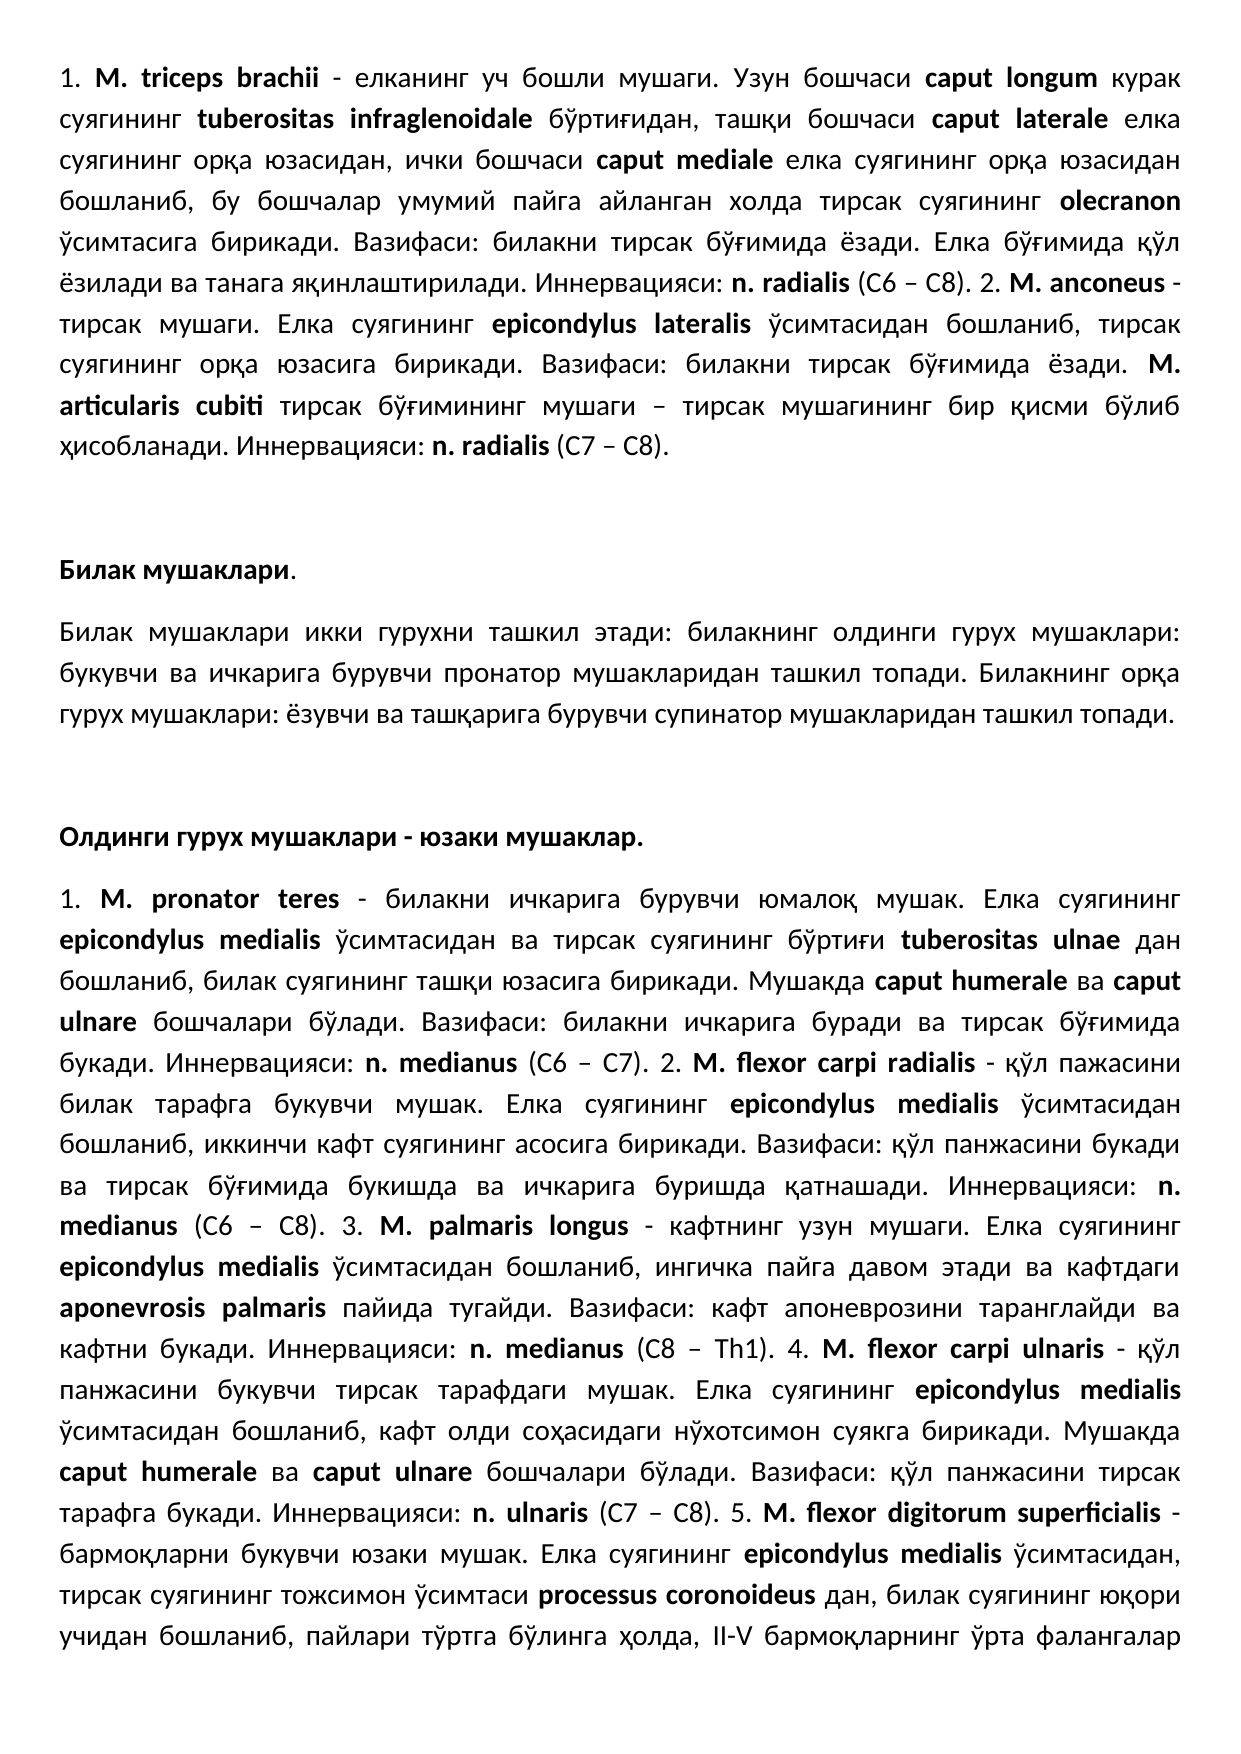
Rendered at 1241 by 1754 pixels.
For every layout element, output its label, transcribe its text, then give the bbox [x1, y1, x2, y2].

text Олдинги гурух мушаклари - юзаки мушаклар. [59, 818, 1181, 854]
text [59, 880, 1181, 1652]
text Билак мушаклари икки гурухни ташкил этади: билакнинг олдинги гурух мушаклари: букувчи ва ичкарига бурувчи пронатор мушакларидан ташкил топади. Билакнинг орқа гурух мушаклари: ёзувчи ва ташқарига бурувчи супинатор мушакларидан ташкил топади. [59, 613, 1181, 730]
text Билак мушаклари. [59, 551, 1181, 587]
text 1. M. triceps brachii - елканинг уч бошли мушаги. Узун бошчаси caput longum курак суягининг tuberositas infraglenoidale бўртиғидан, ташқи бошчаси caput laterale елка суягининг орқа юзасидан, ички бошчаси caput mediale елка суягининг орқа юзасидан бошланиб, бу бошчалар умумий пайга айланган холда тирсак суягининг olecranon ўсимтасига бирикади. Вазифаси: билакни тирсак бўғимида ёзади. Елка бўғимида қўл ёзилади ва танага яқинлаштирилади. Иннервацияси: n. radialis (C6 – C8). 2. M. anconeus - тирсак мушаги. Елка суягининг epicondylus lateralis ўсимтасидан бошланиб, тирсак суягининг орқа юзасига бирикади. Вазифаси: билакни тирсак бўғимида ёзади. М. articularis cubiti тирсак бўғимининг мушаги – тирсак мушагининг бир қисми бўлиб ҳисобланади. Иннервацияси: n. radialis (C7 – C8). [59, 59, 1181, 463]
